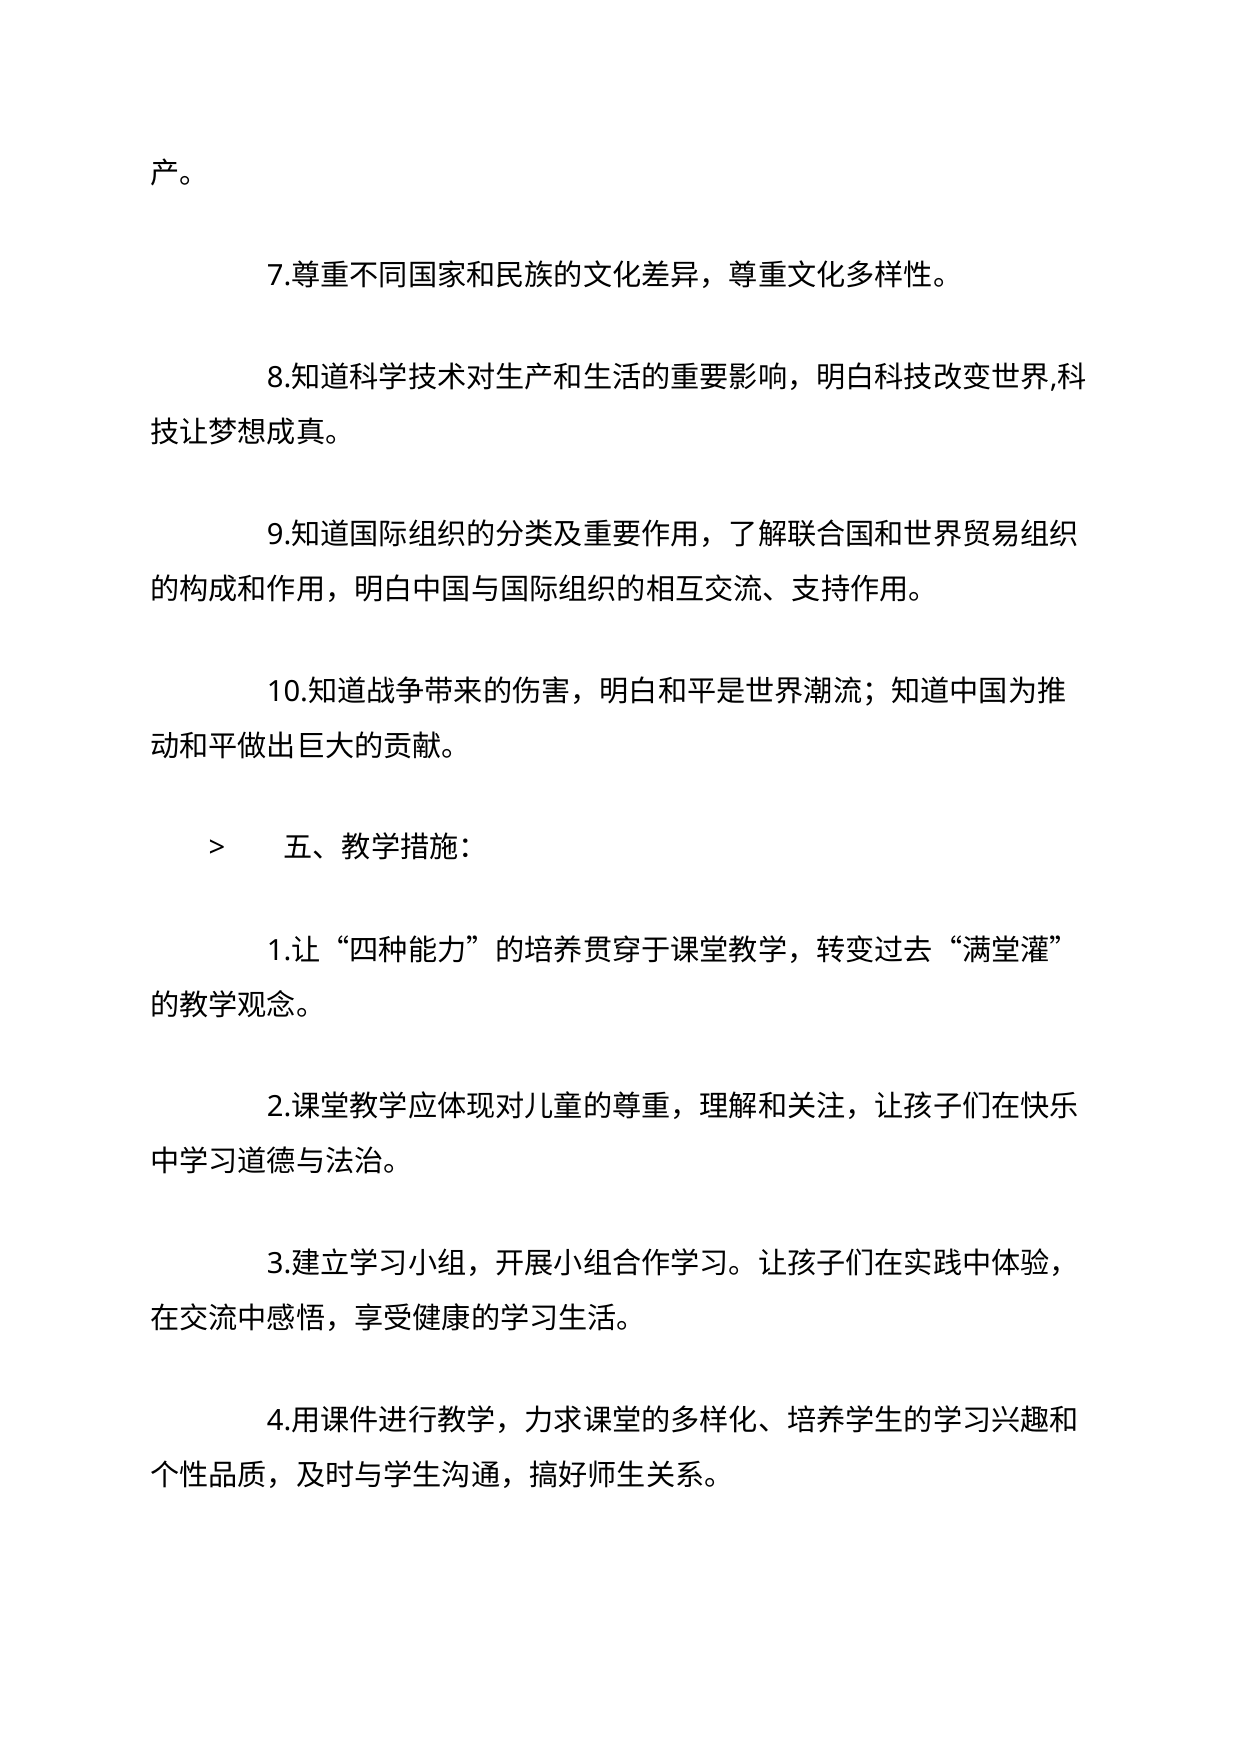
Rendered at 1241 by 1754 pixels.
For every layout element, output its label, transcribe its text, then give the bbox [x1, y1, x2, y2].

text 8.知道科学技术对生产和生活的重要影响，明白科技改变世界,科技让梦想成真。 [150, 354, 1090, 451]
text 9.知道国际组织的分类及重要作用，了解联合国和世界贸易组织的构成和作用，明白中国与国际组织的相互交流、支持作用。 [150, 511, 1090, 608]
text 4.用课件进行教学，力求课堂的多样化、培养学生的学习兴趣和个性品质，及时与学生沟通，搞好师生关系。 [150, 1396, 1090, 1494]
text 2.课堂教学应体现对儿童的尊重，理解和关注，让孩子们在快乐中学习道德与法治。 [150, 1083, 1090, 1180]
text 7.尊重不同国家和民族的文化差异，尊重文化多样性。 [150, 252, 1090, 294]
text > 五、教学措施： [150, 824, 1090, 866]
text 1.让“四种能力”的培养贯穿于课堂教学，转变过去“满堂灌”的教学观念。 [150, 926, 1090, 1023]
text 3.建立学习小组，开展小组合作学习。让孩子们在实践中体验，在交流中感悟，享受健康的学习生活。 [150, 1239, 1090, 1337]
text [150, 150, 1090, 192]
text 10.知道战争带来的伤害，明白和平是世界潮流；知道中国为推动和平做出巨大的贡献。 [150, 667, 1090, 764]
